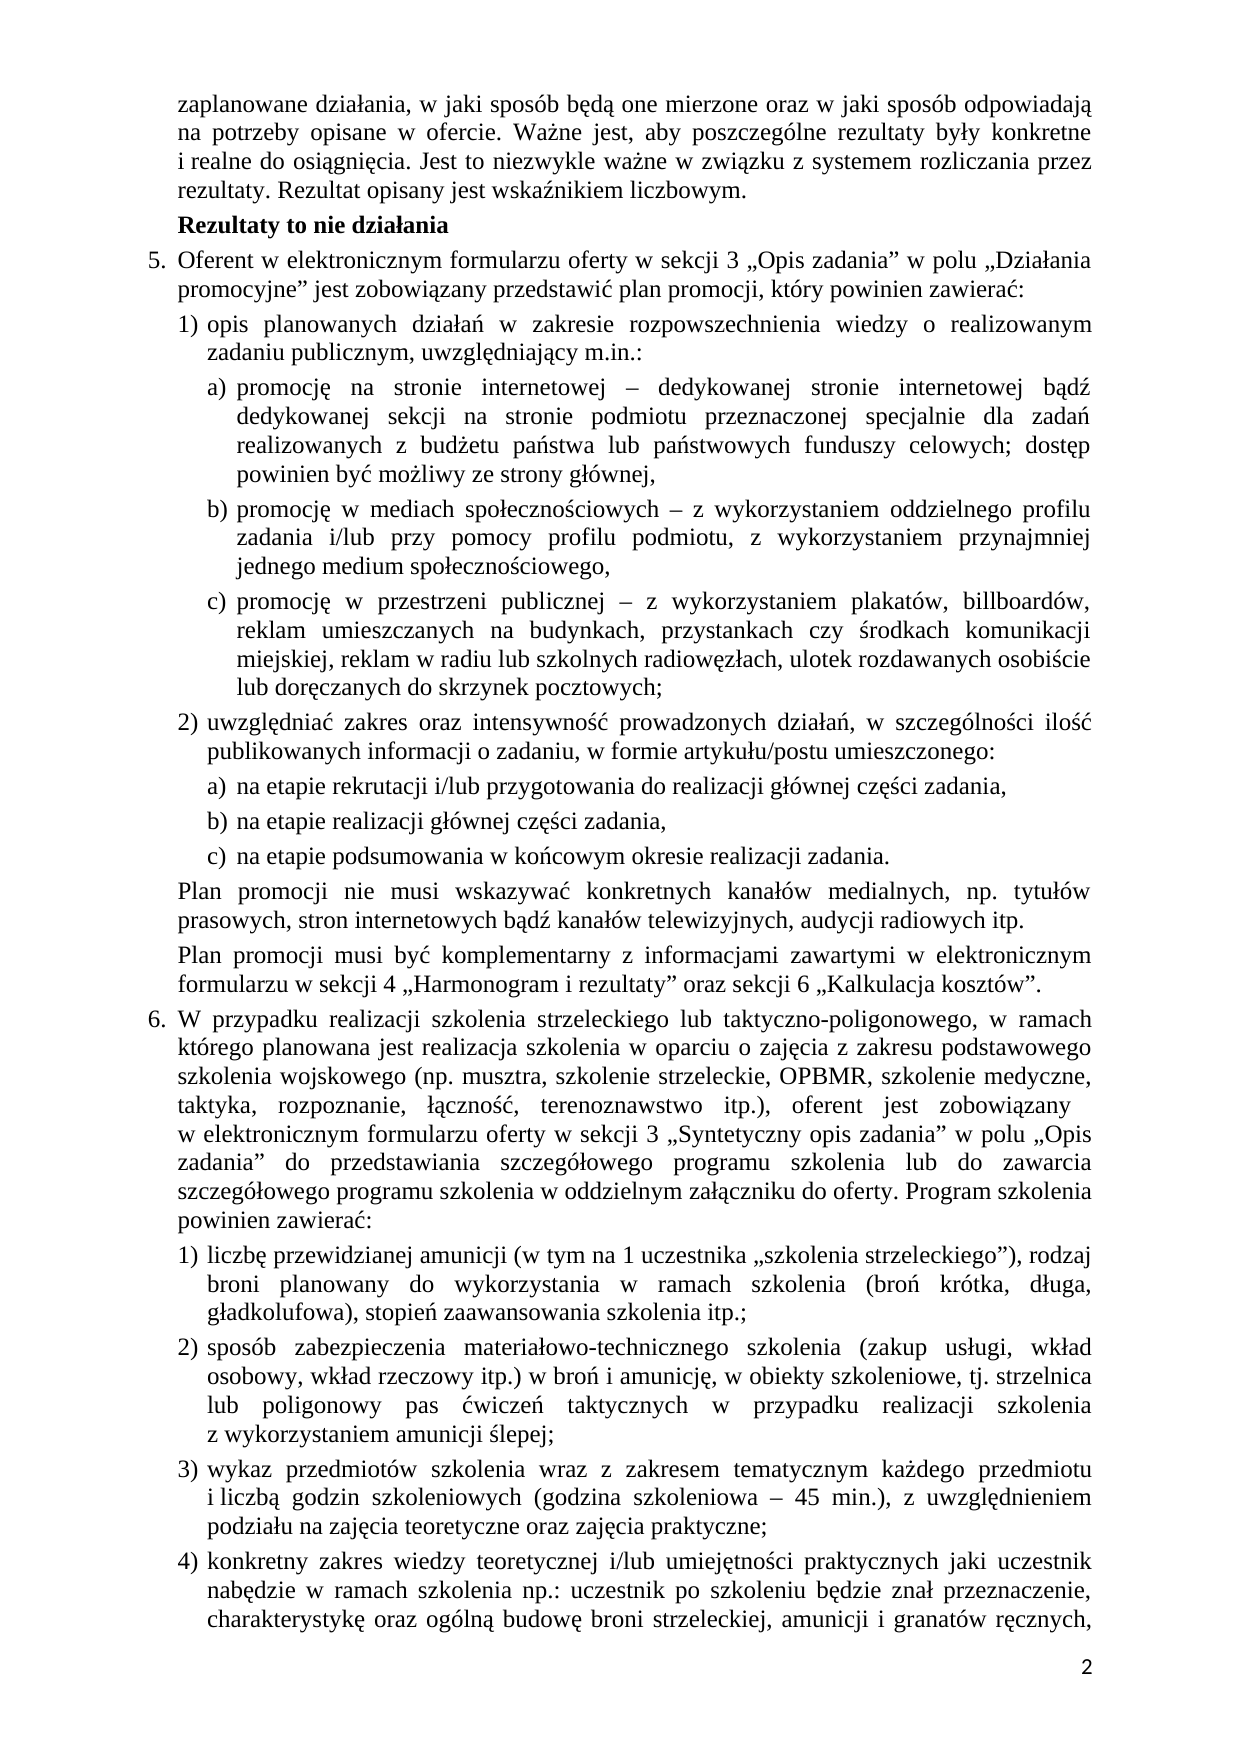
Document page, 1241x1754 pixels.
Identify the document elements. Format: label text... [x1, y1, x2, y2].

list opis planowanych działań w zakresie rozpowszechnienia wiedzy o realizowanym zadaniu publicznym, uwzględniający m.in.: [177, 309, 1092, 366]
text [177, 89, 1092, 204]
list na etapie rekrutacji i/lub przygotowania do realizacji głównej części zadania, [207, 771, 1091, 800]
list promocję na stronie internetowej – dedykowanej stronie internetowej bądź dedykowanej sekcji na stronie podmiotu przeznaczonej specjalnie dla zadań realizowanych z budżetu państwa lub państwowych funduszy celowych; dostęp powinien być możliwy ze strony głównej, [207, 372, 1091, 487]
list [177, 1546, 1092, 1632]
list W przypadku realizacji szkolenia strzeleckiego lub taktyczno-poligonowego, w ramach którego planowana jest realizacja szkolenia w oparciu o zajęcia z zakresu podstawowego szkolenia wojskowego (np. musztra, szkolenie strzeleckie, OPBMR, szkolenie medyczne, taktyka, rozpoznanie, łączność, terenoznawstwo itp.), oferent jest zobowiązany w elektronicznym formularzu oferty w sekcji 3 „Syntetyczny opis zadania” w polu „Opis zadania” do przedstawiania szczegółowego programu szkolenia lub do zawarcia szczegółowego programu szkolenia w oddzielnym załączniku do oferty. Program szkolenia powinien zawierać: [148, 1004, 1092, 1234]
list promocję w mediach społecznościowych – z wykorzystaniem oddzielnego profilu zadania i/lub przy pomocy profilu podmiotu, z wykorzystaniem przynajmniej jednego medium społecznościowego, [207, 494, 1091, 580]
text Plan promocji nie musi wskazywać konkretnych kanałów medialnych, np. tytułów prasowych, stron internetowych bądź kanałów telewizyjnych, audycji radiowych itp. [177, 876, 1091, 934]
list promocję w przestrzeni publicznej – z wykorzystaniem plakatów, billboardów, reklam umieszczanych na budynkach, przystankach czy środkach komunikacji miejskiej, reklam w radiu lub szkolnych radiowęzłach, ulotek rozdawanych osobiście lub doręczanych do skrzynek pocztowych; [207, 586, 1091, 701]
list liczbę przewidzianej amunicji (w tym na 1 uczestnika „szkolenia strzeleckiego”), rodzaj broni planowany do wykorzystania w ramach szkolenia (broń krótka, długa, gładkolufowa), stopień zaawansowania szkolenia itp.; [177, 1240, 1092, 1326]
list wykaz przedmiotów szkolenia wraz z zakresem tematycznym każdego przedmiotu i liczbą godzin szkoleniowych (godzina szkoleniowa – 45 min.), z uwzględnieniem podziału na zajęcia teoretyczne oraz zajęcia praktyczne; [177, 1454, 1092, 1540]
text Rezultaty to nie działania [177, 210, 1092, 239]
list na etapie podsumowania w końcowym okresie realizacji zadania. [207, 841, 1091, 870]
text Plan promocji musi być komplementarny z informacjami zawartymi w elektronicznym formularzu w sekcji 4 „Harmonogram i rezultaty” oraz sekcji 6 „Kalkulacja kosztów”. [177, 940, 1092, 997]
list uwzględniać zakres oraz intensywność prowadzonych działań, w szczególności ilość publikowanych informacji o zadaniu, w formie artykułu/postu umieszczonego: [177, 707, 1092, 765]
list na etapie realizacji głównej części zadania, [207, 806, 1091, 835]
list Oferent w elektronicznym formularzu oferty w sekcji 3 „Opis zadania” w polu „Działania promocyjne” jest zobowiązany przedstawić plan promocji, który powinien zawierać: [148, 245, 1092, 302]
list sposób zabezpieczenia materiałowo-technicznego szkolenia (zakup usługi, wkład osobowy, wkład rzeczowy itp.) w broń i amunicję, w obiekty szkoleniowe, tj. strzelnica lub poligonowy pas ćwiczeń taktycznych w przypadku realizacji szkolenia z wykorzystaniem amunicji ślepej; [177, 1332, 1092, 1447]
